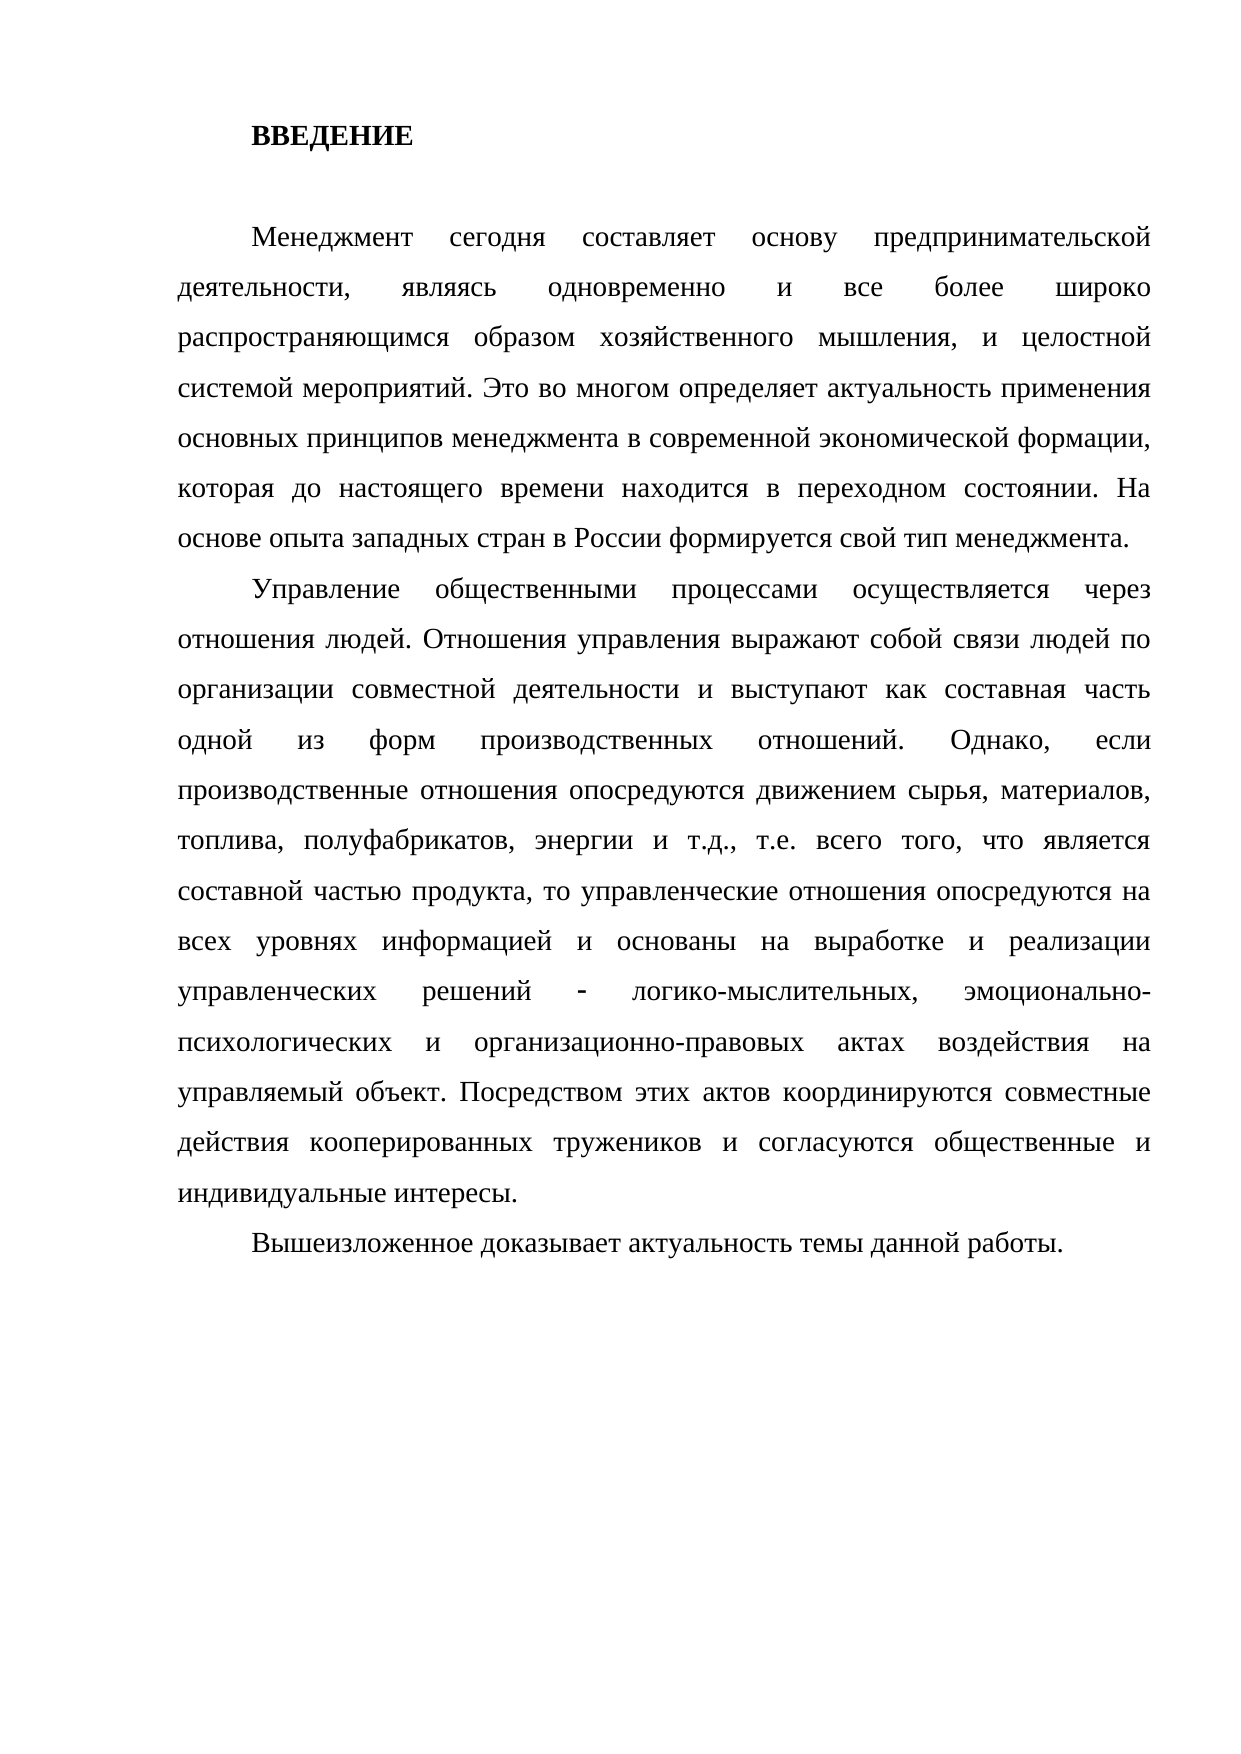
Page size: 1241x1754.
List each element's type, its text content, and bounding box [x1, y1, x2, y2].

text Вышеизложенное доказывает актуальность темы данной работы. [177, 1225, 1152, 1259]
text Менеджмент сегодня составляет основу предпринимательской деятельности, являясь одновременно и все более широко распространяющимся образом хозяйственного мышления, и целостной системой мероприятий. Это во многом определяет актуальность применения основных принципов менеджмента в современной экономической формации, которая до настоящего времени находится в переходном состоянии. На основе опыта западных стран в России формируется свой тип менеджмента. [177, 219, 1152, 554]
text ВВЕДЕНИЕ [177, 118, 1152, 152]
text Управление общественными процессами осуществляется через отношения людей. Отношения управления выражают собой связи людей по организации совместной деятельности и выступают как составная часть одной из форм производственных отношений. Однако, если производственные отношения опосредуются движением сырья, материалов, топлива, полуфабрикатов, энергии и т.д., т.е. всего того, что является составной частью продукта, то управленческие отношения опосредуются на всех уровнях информацией и основаны на выработке и реализации управленческих решений логико-мыслительных, эмоционально-психологических и организационно-правовых актах воздействия на управляемый объект. Посредством этих актов координируются совместные действия кооперированных тружеников и согласуются общественные и индивидуальные интересы. [177, 571, 1152, 1208]
